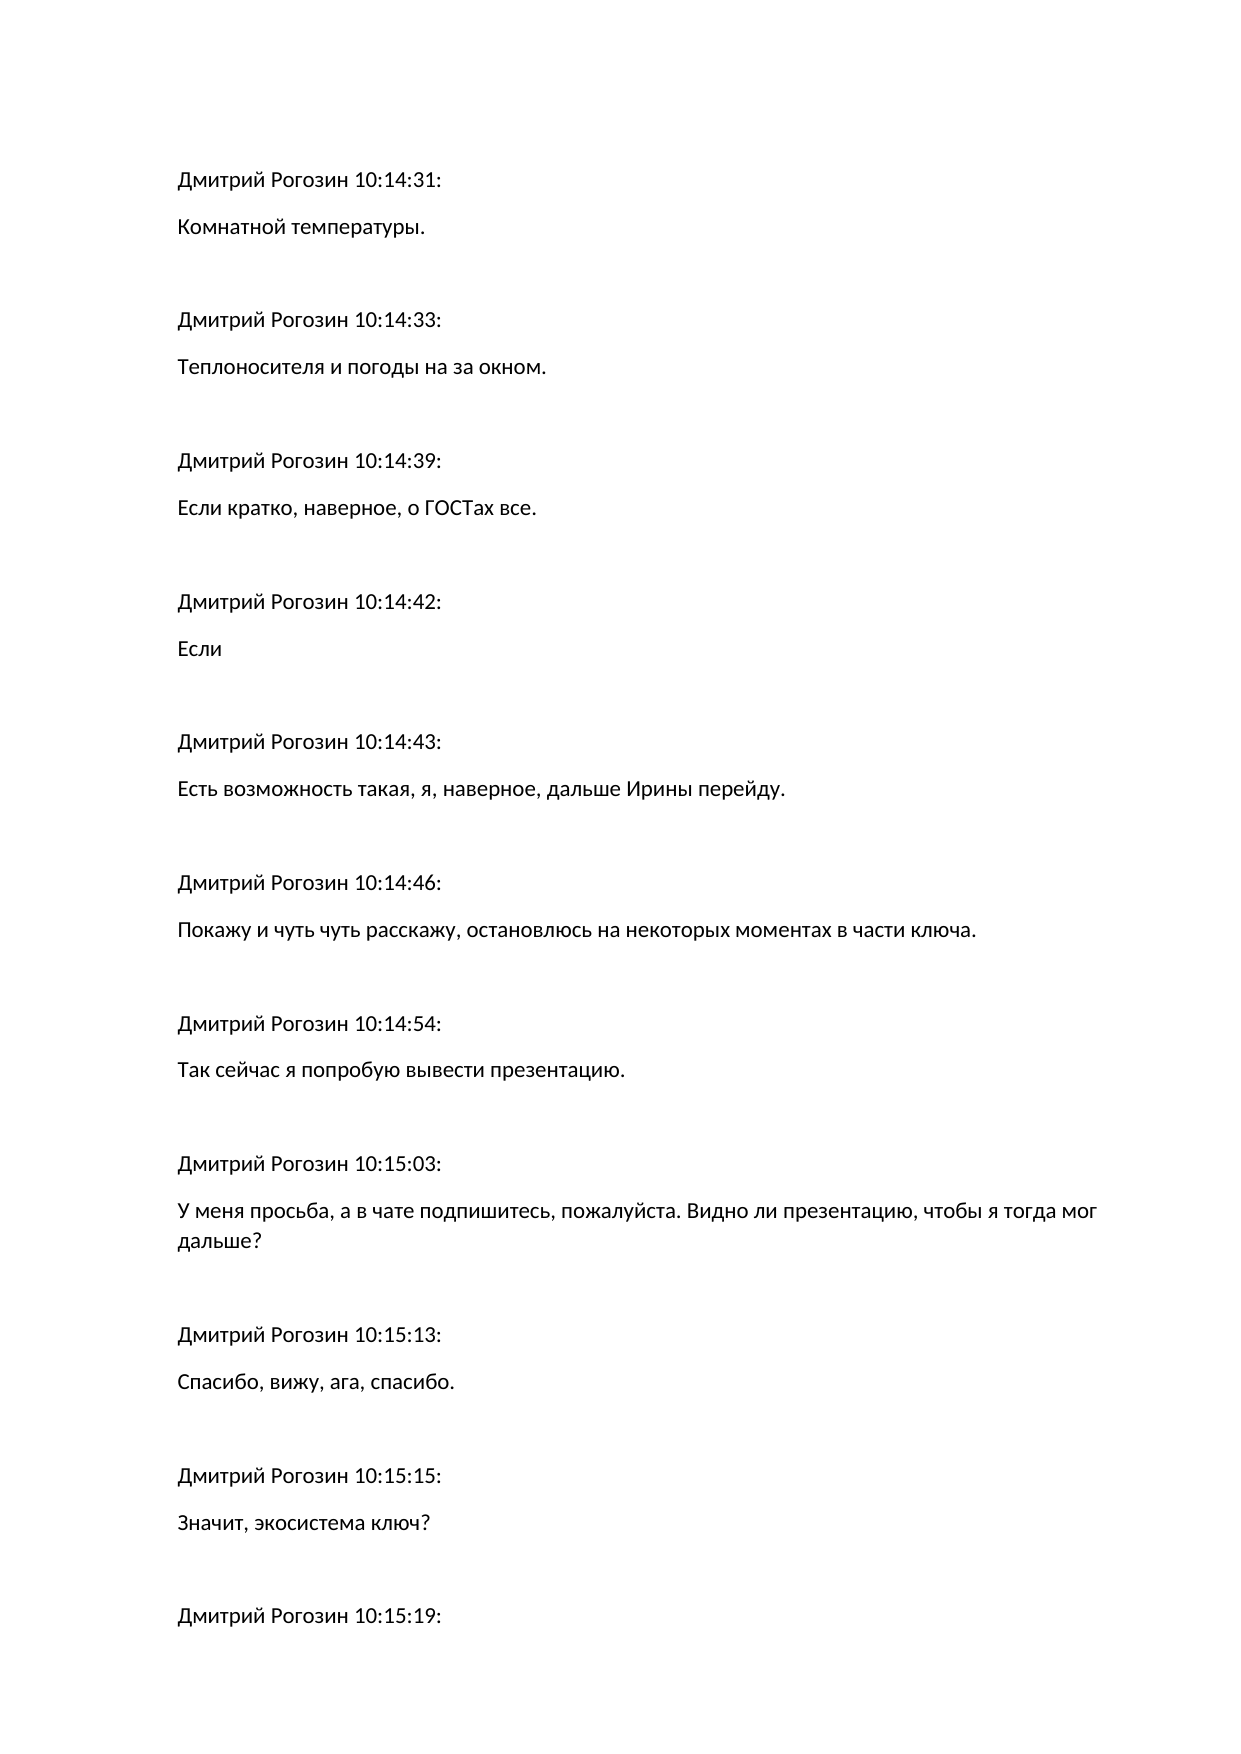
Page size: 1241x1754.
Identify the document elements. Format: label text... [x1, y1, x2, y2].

text Если [177, 634, 1152, 662]
text Так сейчас я попробую вывести презентацию. [177, 1056, 1152, 1084]
text Дмитрий Рогозин 10:15:15: [177, 1461, 1152, 1489]
text Значит, экосистема ключ? [177, 1508, 1152, 1536]
text Дмитрий Рогозин 10:15:13: [177, 1320, 1152, 1348]
text Спасибо, вижу, ага, спасибо. [177, 1367, 1152, 1395]
text Дмитрий Рогозин 10:14:39: [177, 446, 1152, 474]
text Дмитрий Рогозин 10:14:43: [177, 727, 1152, 756]
text Если кратко, наверное, о ГОСТах все. [177, 493, 1152, 521]
text Дмитрий Рогозин 10:14:31: [177, 165, 1152, 193]
text Покажу и чуть чуть расскажу, остановлюсь на некоторых моментах в части ключа. [177, 915, 1152, 943]
text Есть возможность такая, я, наверное, дальше Ирины перейду. [177, 774, 1152, 802]
text Дмитрий Рогозин 10:14:33: [177, 306, 1152, 334]
text Дмитрий Рогозин 10:15:03: [177, 1149, 1152, 1177]
text Дмитрий Рогозин 10:14:42: [177, 587, 1152, 615]
text Комнатной температуры. [177, 212, 1152, 240]
text Теплоносителя и погоды на за окном. [177, 352, 1152, 381]
text Дмитрий Рогозин 10:14:46: [177, 868, 1152, 896]
text У меня просьба, а в чате подпишитесь, пожалуйста. Видно ли презентацию, чтобы я тогда мог дальше? [177, 1196, 1152, 1254]
text Дмитрий Рогозин 10:15:19: [177, 1601, 1152, 1629]
text Дмитрий Рогозин 10:14:54: [177, 1009, 1152, 1037]
